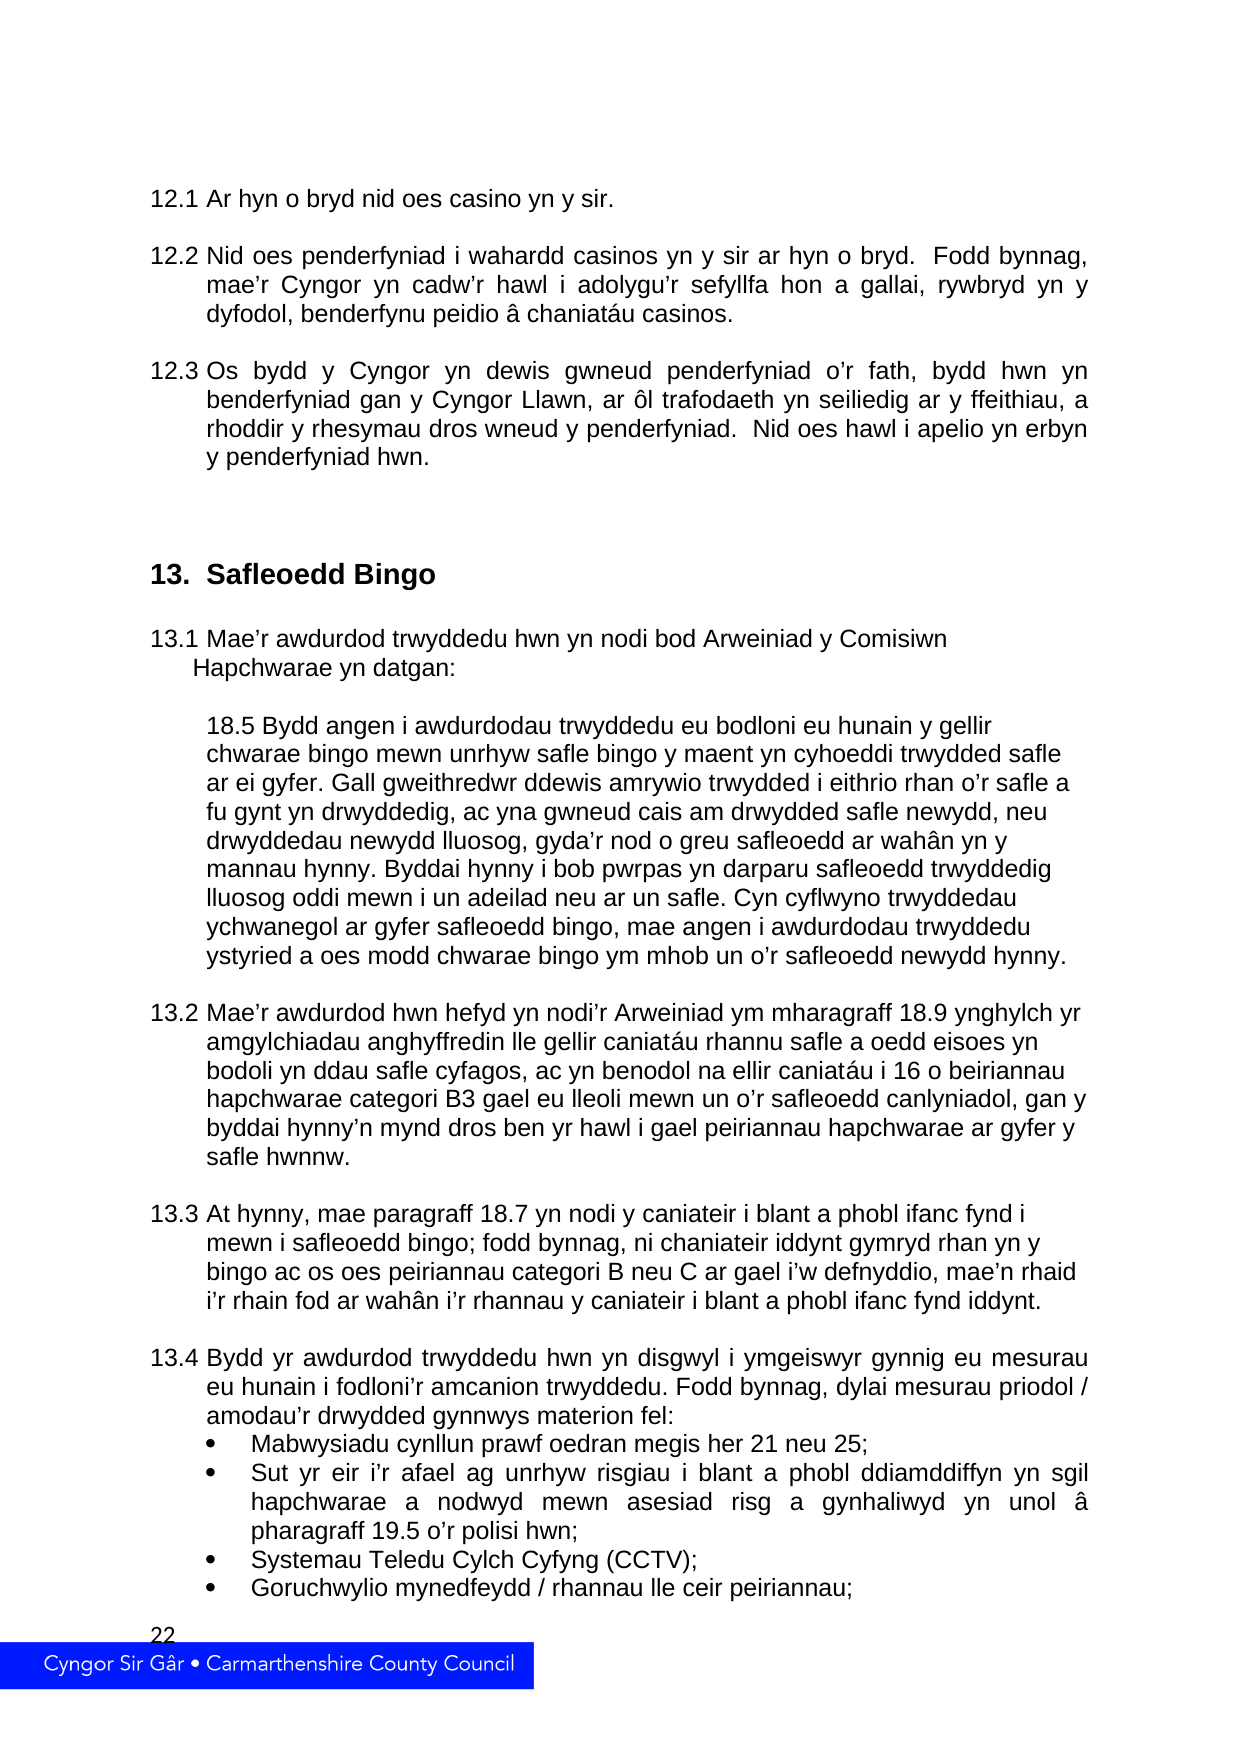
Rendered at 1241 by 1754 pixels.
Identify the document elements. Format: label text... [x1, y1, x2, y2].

list Safleoedd Bingo [150, 557, 1090, 591]
list Sut yr eir i’r afael ag unrhyw risgiau i blant a phobl ddiamddiffyn yn sgil hapchwarae a nodwyd mewn asesiad risg a gynhaliwyd yn unol â pharagraff 19.5 o’r polisi hwn; [206, 1458, 1090, 1544]
list Goruchwylio mynedfeydd / rhannau lle ceir peiriannau; [206, 1573, 1090, 1602]
list Mae’r awdurdod hwn hefyd yn nodi’r Arweiniad ym mharagraff 18.9 ynghylch yr amgylchiadau anghyffredin lle gellir caniatáu rhannu safle a oedd eisoes yn bodoli yn ddau safle cyfagos, ac yn benodol na ellir caniatáu i 16 o beiriannau hapchwarae categori B3 gael eu lleoli mewn un o’r safleoedd canlyniadol, gan y byddai hynny’n mynd dros ben yr hawl i gael peiriannau hapchwarae ar gyfer y safle hwnnw. [150, 998, 1090, 1171]
list Bydd yr awdurdod trwyddedu hwn yn disgwyl i ymgeiswyr gynnig eu mesurau eu hunain i fodloni’r amcanion trwyddedu. Fodd bynnag, dylai mesurau priodol / amodau’r drwydded gynnwys materion fel: [150, 1343, 1090, 1429]
list Mae’r awdurdod trwyddedu hwn yn nodi bod Arweiniad y Comisiwn Hapchwarae yn datgan: [150, 624, 1090, 682]
list Systemau Teledu Cylch Cyfyng (CCTV); [206, 1544, 1090, 1573]
text 18.5 Bydd angen i awdurdodau trwyddedu eu bodloni eu hunain y gellir chwarae bingo mewn unrhyw safle bingo y maent yn cyhoeddi trwydded safle ar ei gyfer. Gall gweithredwr ddewis amrywio trwydded i eithrio rhan o’r safle a fu gynt yn drwyddedig, ac yna gwneud cais am drwydded safle newydd, neu drwyddedau newydd lluosog, gyda’r nod o greu safleoedd ar wahân yn y mannau hynny. Byddai hynny i bob pwrpas yn darparu safleoedd trwyddedig lluosog oddi mewn i un adeilad neu ar un safle. Cyn cyflwyno trwyddedau ychwanegol ar gyfer safleoedd bingo, mae angen i awdurdodau trwyddedu ystyried a oes modd chwarae bingo ym mhob un o’r safleoedd newydd hynny. [206, 711, 1090, 969]
picture [0, 1631, 1241, 1712]
list Mabwysiadu cynllun prawf oedran megis her 21 neu 25; [206, 1429, 1090, 1458]
list Nid oes penderfyniad i wahardd casinos yn y sir ar hyn o bryd. Fodd bynnag, mae’r Cyngor yn cadw’r hawl i adolygu’r sefyllfa hon a gallai, rywbryd yn y dyfodol, benderfynu peidio â chaniatáu casinos. [150, 241, 1090, 327]
list At hynny, mae paragraff 18.7 yn nodi y caniateir i blant a phobl ifanc fynd i mewn i safleoedd bingo; fodd bynnag, ni chaniateir iddynt gymryd rhan yn y bingo ac os oes peiriannau categori B neu C ar gael i’w defnyddio, mae’n rhaid i’r rhain fod ar wahân i’r rhannau y caniateir i blant a phobl ifanc fynd iddynt. [150, 1199, 1090, 1314]
list Os bydd y Cyngor yn dewis gwneud penderfyniad o’r fath, bydd hwn yn benderfyniad gan y Cyngor Llawn, ar ôl trafodaeth yn seiliedig ar y ffeithiau, a rhoddir y rhesymau dros wneud y penderfyniad. Nid oes hawl i apelio yn erbyn y penderfyniad hwn. [150, 356, 1090, 471]
list Ar hyn o bryd nid oes casino yn y sir. [150, 183, 1090, 212]
